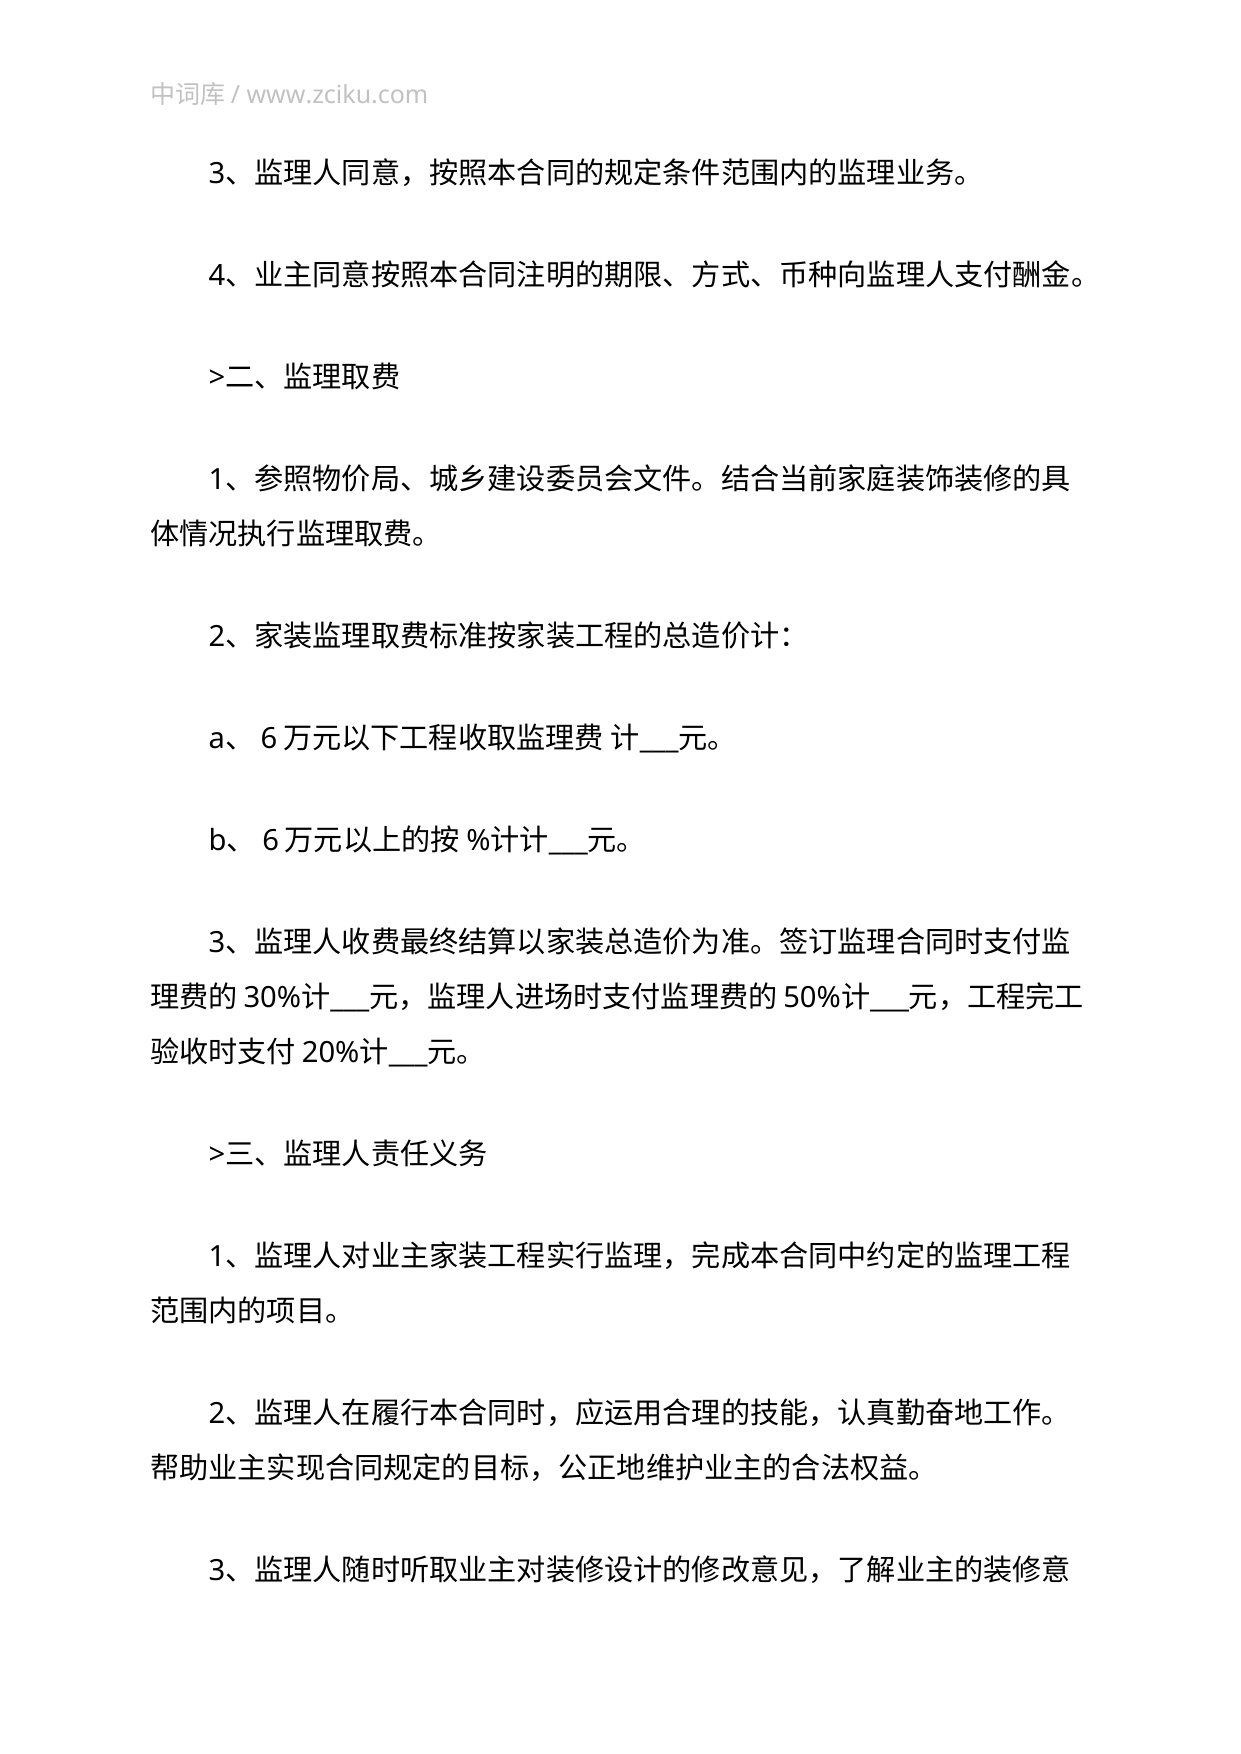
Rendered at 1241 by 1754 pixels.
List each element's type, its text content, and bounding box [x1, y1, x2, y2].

text 2、监理人在履行本合同时，应运用合理的技能，认真勤奋地工作。帮助业主实现合同规定的目标，公正地维护业主的合法权益。 [150, 1389, 1090, 1487]
text >二、监理取费 [150, 354, 1090, 396]
text 3、监理人收费最终结算以家装总造价为准。签订监理合同时支付监理费的30%计___元，监理人进场时支付监理费的50%计___元，工程完工验收时支付20%计___元。 [150, 919, 1090, 1071]
text b、 6万元以上的按 %计计___元。 [150, 817, 1090, 859]
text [150, 1546, 1090, 1588]
text >三、监理人责任义务 [150, 1131, 1090, 1173]
text 2、家装监理取费标准按家装工程的总造价计： [150, 613, 1090, 655]
text 4、业主同意按照本合同注明的期限、方式、币种向监理人支付酬金。 [150, 252, 1090, 294]
text 1、监理人对业主家装工程实行监理，完成本合同中约定的监理工程范围内的项目。 [150, 1233, 1090, 1330]
text 3、监理人同意，按照本合同的规定条件范围内的监理业务。 [150, 150, 1090, 192]
text 1、参照物价局、城乡建设委员会文件。结合当前家庭装饰装修的具体情况执行监理取费。 [150, 456, 1090, 553]
text a、 6万元以下工程收取监理费 计___元。 [150, 715, 1090, 757]
